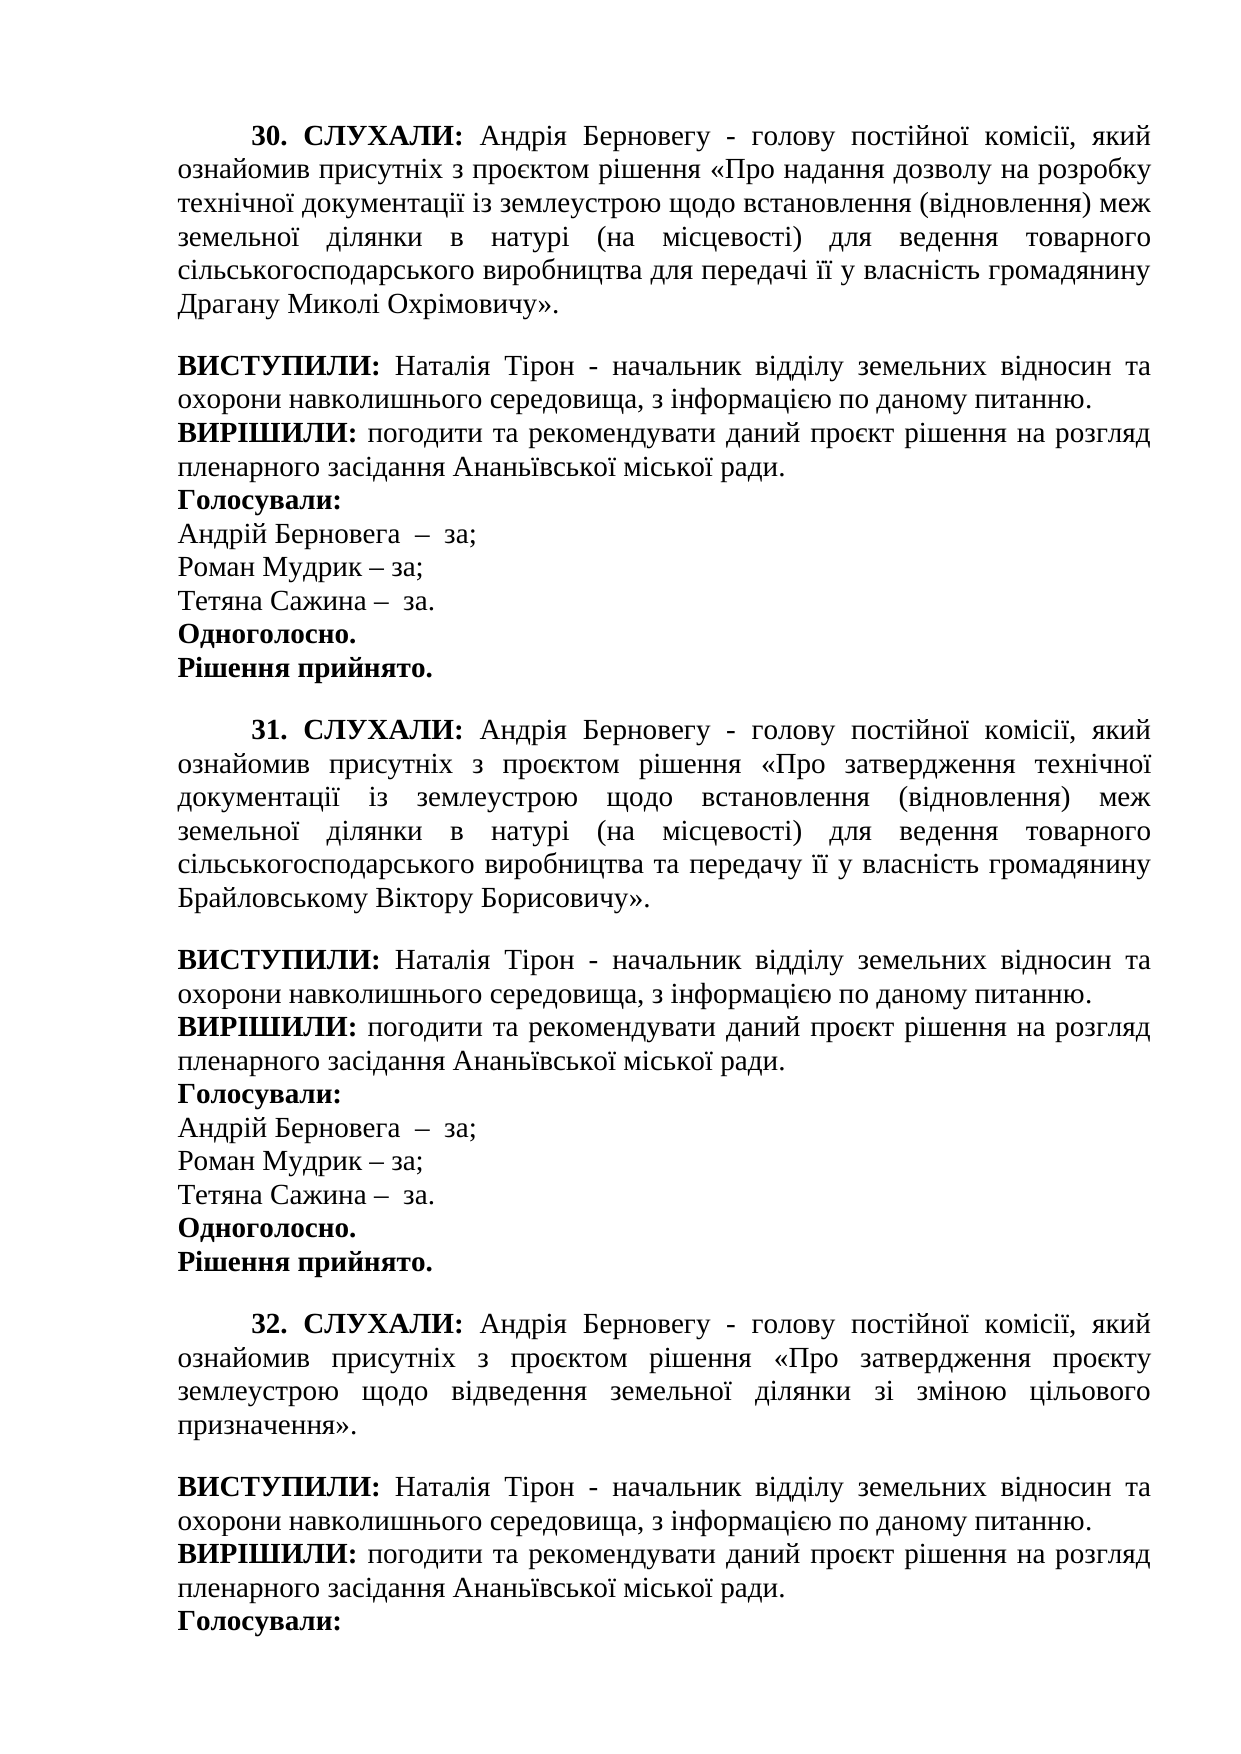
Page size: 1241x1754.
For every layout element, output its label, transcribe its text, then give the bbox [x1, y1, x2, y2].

list Андрій Берновега – за; [177, 516, 1152, 549]
list Андрій Берновега – за; [177, 1110, 1152, 1143]
text Голосували: [177, 482, 1152, 516]
text Рішення прийнято. [177, 1244, 1152, 1278]
text 32. СЛУХАЛИ: Андрія Берновегу - голову постійної комісії, який ознайомив присутніх з проєктом рішення «Про затвердження проєкту землеустрою щодо відведення земельної ділянки зі зміною цільового призначення». [177, 1306, 1152, 1441]
list Тетяна Сажина – за. [177, 583, 1152, 616]
list Тетяна Сажина – за. [177, 1177, 1152, 1211]
list Роман Мудрик – за; [177, 1143, 1152, 1177]
list Одноголосно. [177, 1211, 1152, 1244]
text ВИРІШИЛИ: погодити та рекомендувати даний проєкт рішення на розгляд пленарного засідання Ананьївської міської ради. [177, 1009, 1152, 1076]
list Роман Мудрик – за; [177, 549, 1152, 583]
text ВИРІШИЛИ: погодити та рекомендувати даний проєкт рішення на розгляд пленарного засідання Ананьївської міської ради. [177, 1536, 1152, 1603]
text 30. СЛУХАЛИ: Андрія Берновегу - голову постійної комісії, який ознайомив присутніх з проєктом рішення «Про надання дозволу на розробку технічної документації із землеустрою щодо встановлення (відновлення) меж земельної ділянки в натурі (на місцевості) для ведення товарного сільськогосподарського виробництва для передачі її у власність громадянину Драгану Миколі Охрімовичу». [177, 118, 1152, 319]
text ВИРІШИЛИ: погодити та рекомендувати даний проєкт рішення на розгляд пленарного засідання Ананьївської міської ради. [177, 415, 1152, 482]
text Голосували: [177, 1076, 1152, 1110]
text Рішення прийнято. [177, 650, 1152, 683]
text 31. СЛУХАЛИ: Андрія Берновегу - голову постійної комісії, який ознайомив присутніх з проєктом рішення «Про затвердження технічної документації із землеустрою щодо встановлення (відновлення) меж земельної ділянки в натурі (на місцевості) для ведення товарного сільськогосподарського виробництва та передачу її у власність громадянину Брайловському Віктору Борисовичу». [177, 712, 1152, 913]
text Голосували: [177, 1603, 1152, 1637]
text ВИСТУПИЛИ: Наталія Тірон - начальник відділу земельних відносин та охорони навколишнього середовища, з інформацією по даному питанню. [177, 1469, 1152, 1536]
text ВИСТУПИЛИ: Наталія Тірон - начальник відділу земельних відносин та охорони навколишнього середовища, з інформацією по даному питанню. [177, 348, 1152, 415]
list Одноголосно. [177, 616, 1152, 650]
text ВИСТУПИЛИ: Наталія Тірон - начальник відділу земельних відносин та охорони навколишнього середовища, з інформацією по даному питанню. [177, 942, 1152, 1009]
